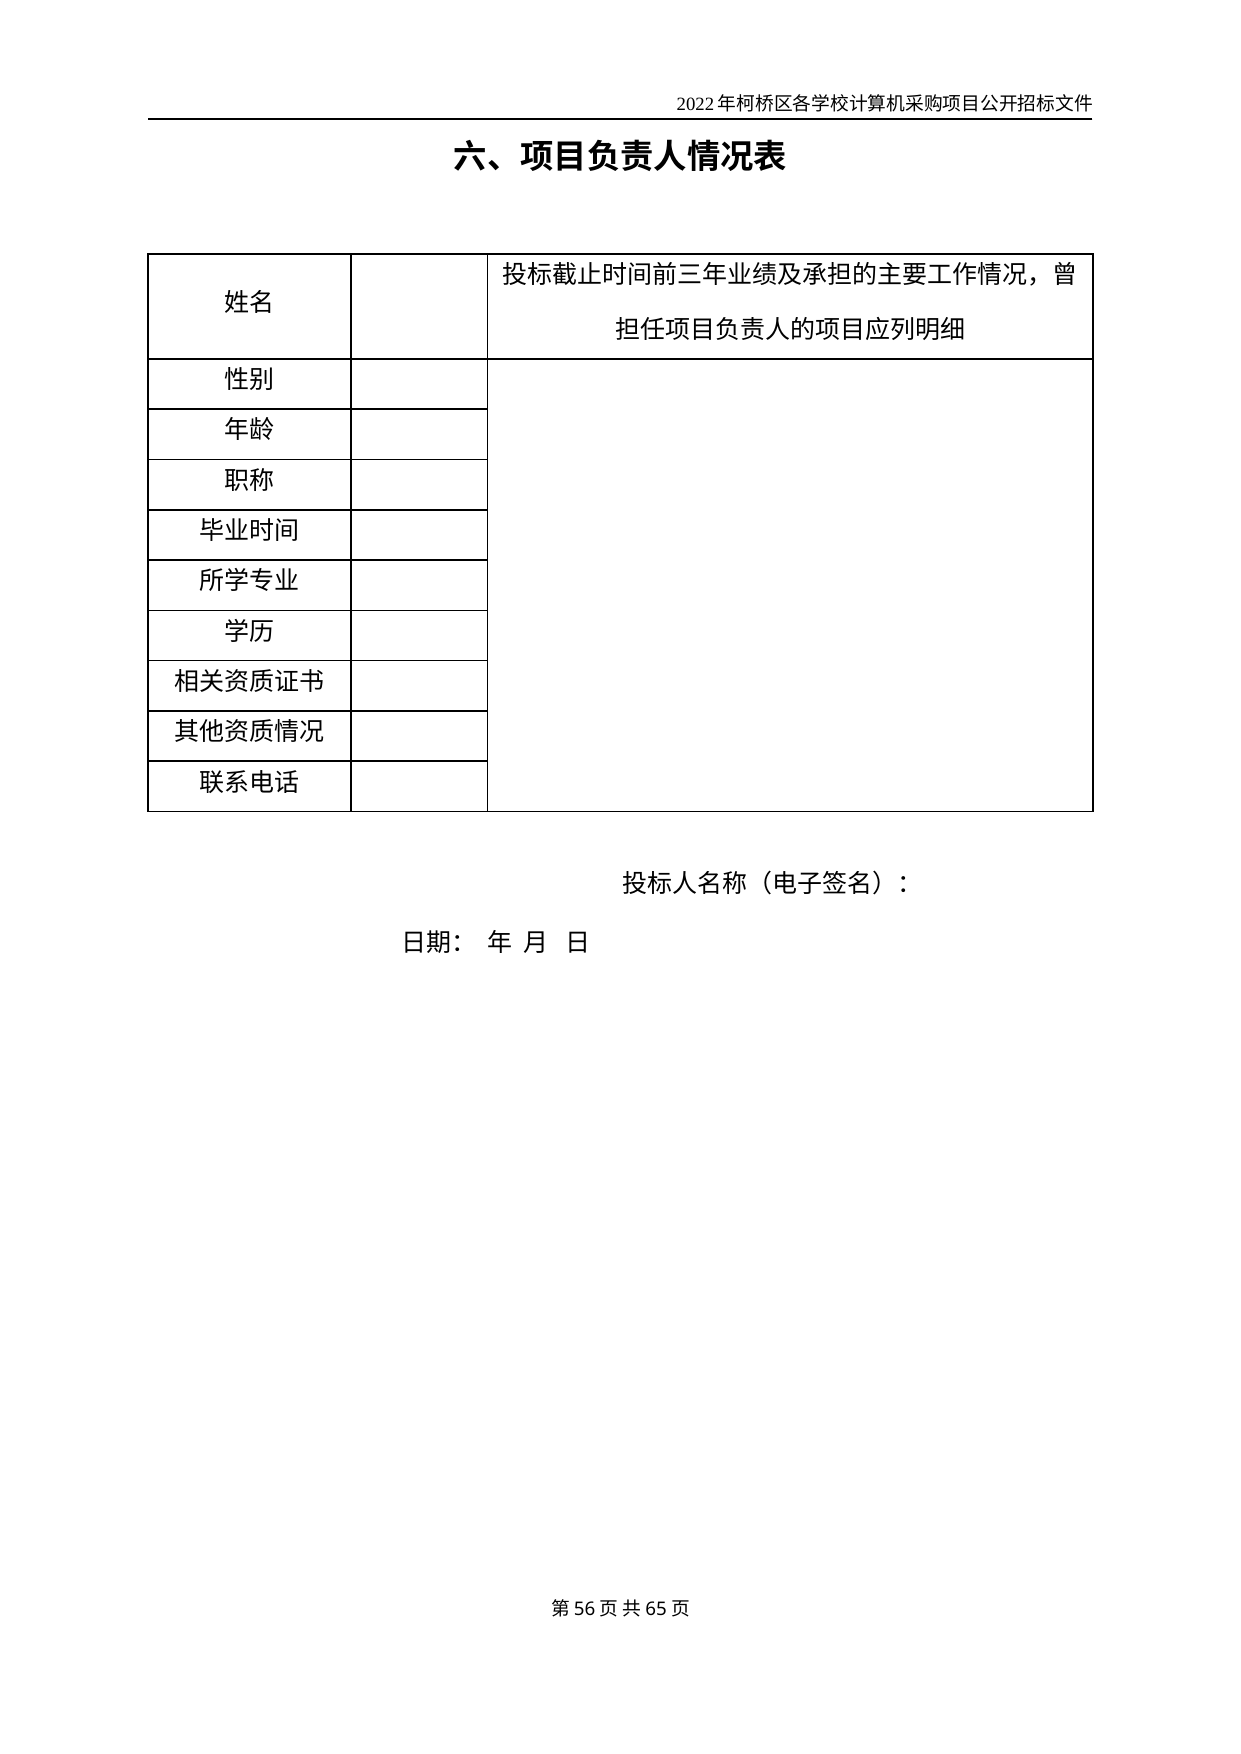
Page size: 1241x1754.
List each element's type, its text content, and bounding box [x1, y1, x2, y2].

table_cell [352, 511, 487, 559]
table_cell [352, 410, 487, 458]
table_header [352, 255, 487, 358]
table_cell 毕业时间 [149, 511, 350, 559]
table_cell 学历 [149, 611, 350, 660]
table_header 姓名 [149, 255, 350, 358]
text 投标人名称（电子签名）： [148, 863, 1092, 899]
table_cell 职称 [149, 460, 350, 509]
table_cell 所学专业 [149, 561, 350, 609]
table_cell 其他资质情况 [149, 712, 350, 760]
table_cell [352, 611, 487, 660]
table_cell 年龄 [149, 410, 350, 458]
table_header 投标截止时间前三年业绩及承担的主要工作情况，曾担任项目负责人的项目应列明细 [488, 255, 1092, 358]
table_cell [352, 460, 487, 509]
text 日期： 年 月 日 [148, 923, 1092, 959]
table_cell [352, 712, 487, 760]
table_cell [488, 360, 1092, 811]
text 六、项目负责人情况表 [148, 130, 1092, 178]
table_cell [352, 360, 487, 408]
table_cell [352, 762, 487, 811]
table_cell 相关资质证书 [149, 661, 350, 710]
table_cell 联系电话 [149, 762, 350, 811]
table_cell [352, 561, 487, 609]
table_cell [352, 661, 487, 710]
table_cell 性别 [149, 360, 350, 408]
